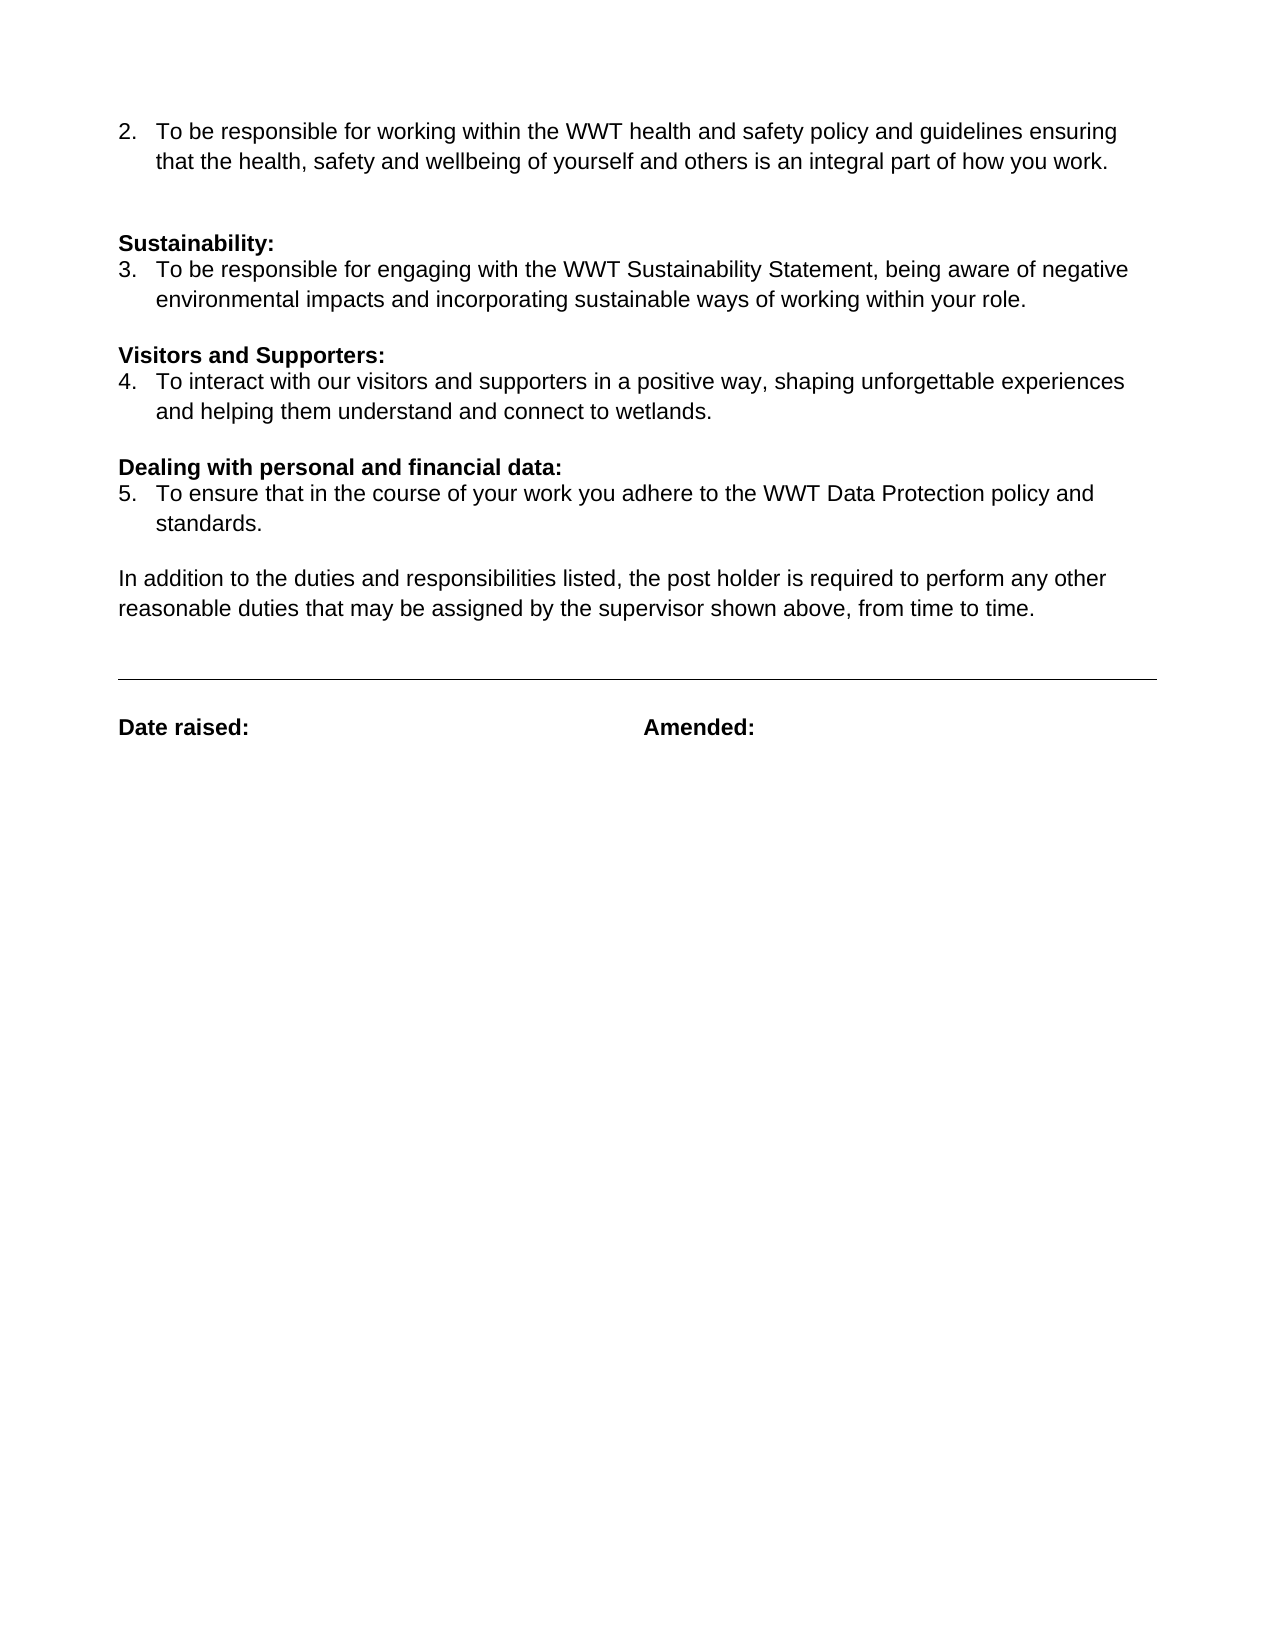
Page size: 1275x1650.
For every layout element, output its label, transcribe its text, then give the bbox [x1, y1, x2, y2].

list To interact with our visitors and supporters in a positive way, shaping unforgettable experiences and helping them understand and connect to wetlands. [118, 368, 1157, 424]
text Date raised: Amended: [118, 709, 1157, 742]
list Sustainability: [118, 230, 1157, 256]
list Dealing with personal and financial data: [118, 453, 1157, 480]
list To be responsible for working within the WWT health and safety policy and guidelines ensuring that the health, safety and wellbeing of yourself and others is an integral part of how you work. [118, 118, 1157, 175]
text In addition to the duties and responsibilities listed, the post holder is required to perform any other reasonable duties that may be assigned by the supervisor shown above, from time to time. [118, 565, 1157, 622]
list Visitors and Supporters: [118, 342, 1157, 368]
list To ensure that in the course of your work you adhere to the WWT Data Protection policy and standards. [118, 480, 1157, 536]
list To be responsible for engaging with the WWT Sustainability Statement, being aware of negative environmental impacts and incorporating sustainable ways of working within your role. [118, 256, 1157, 313]
